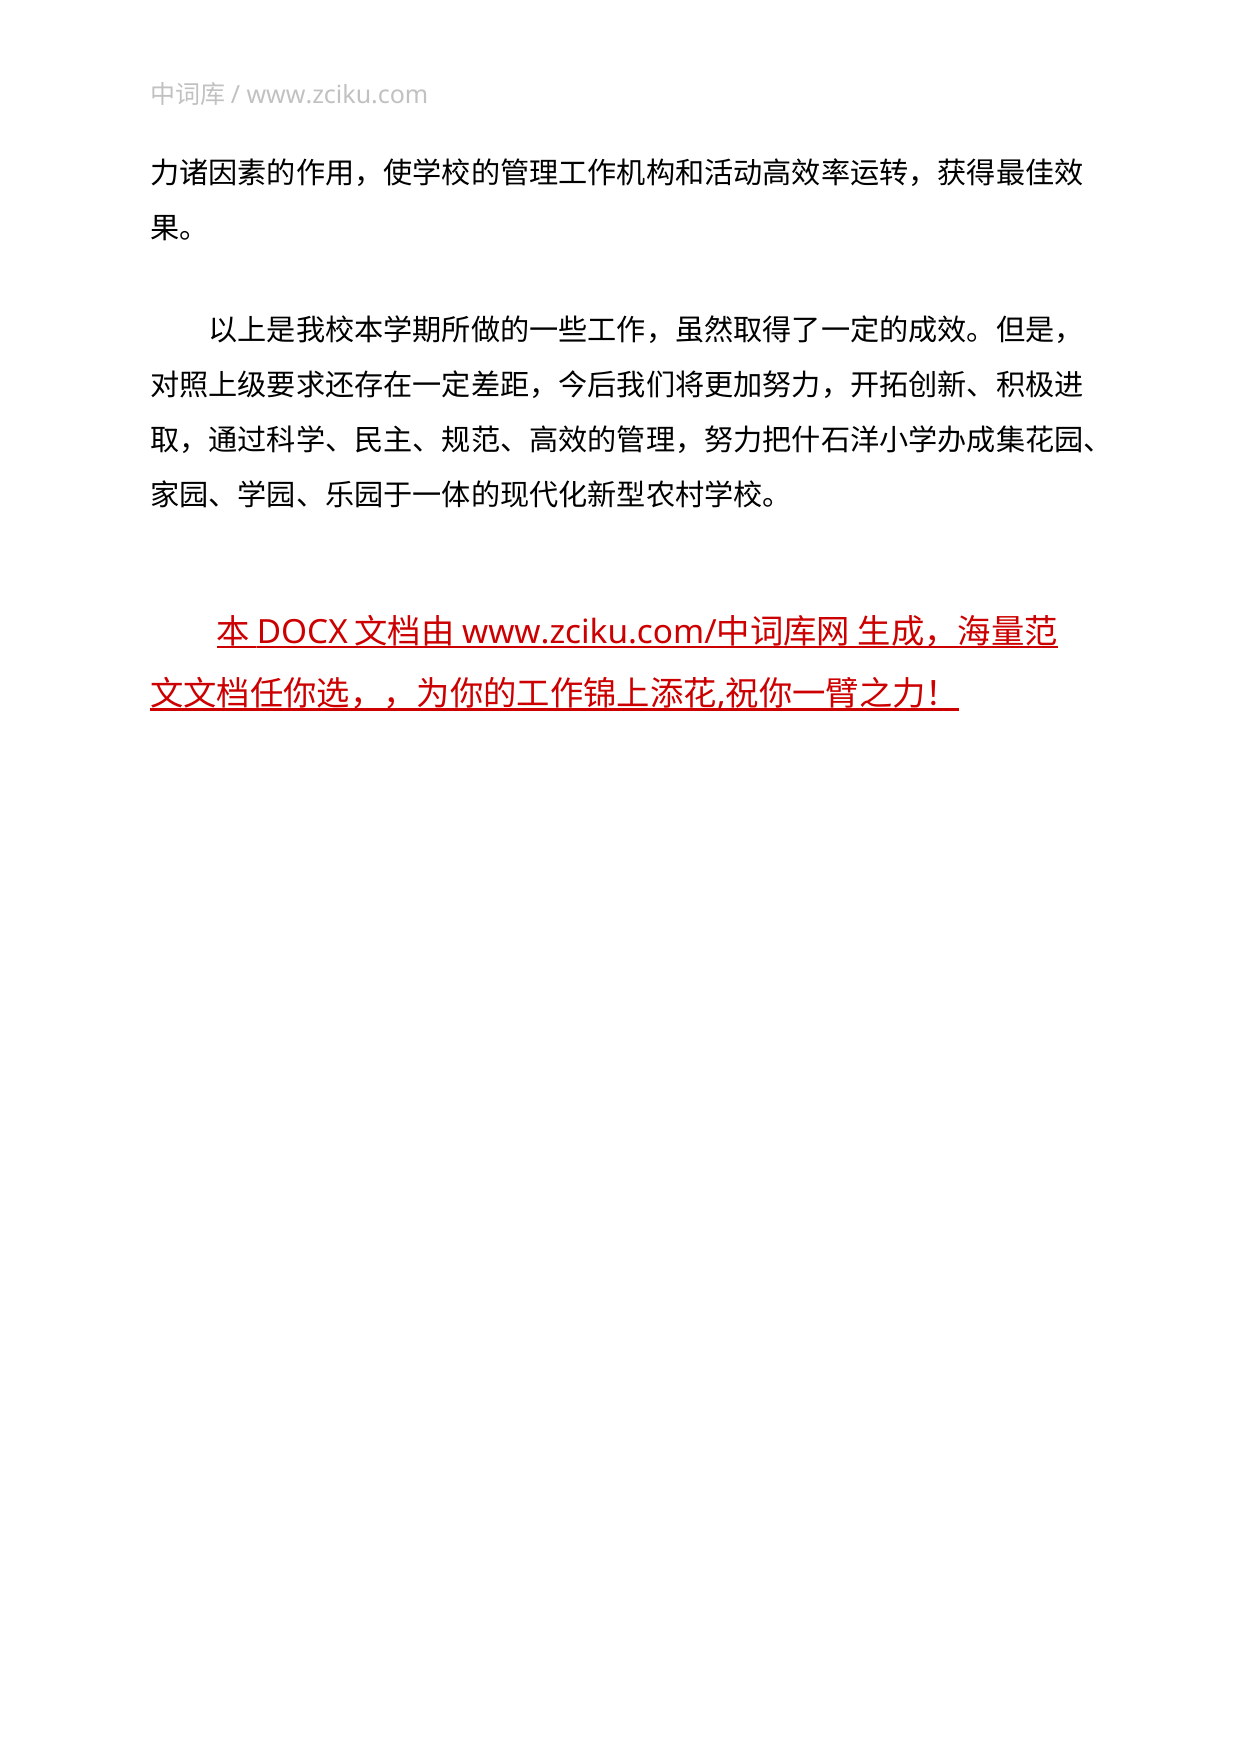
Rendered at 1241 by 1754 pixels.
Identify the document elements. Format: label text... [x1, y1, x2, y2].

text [150, 150, 1090, 247]
text 以上是我校本学期所做的一些工作，虽然取得了一定的成效。但是，对照上级要求还存在一定差距，今后我们将更加努力，开拓创新、积极进取，通过科学、民主、规范、高效的管理，努力把什石洋小学办成集花园、家园、学园、乐园于一体的现代化新型农村学校。 [150, 307, 1090, 514]
text 本DOCX文档由 www.zciku.com/中词库网 生成，海量范文文档任你选，，为你的工作锦上添花,祝你一臂之力！ [150, 604, 1090, 716]
